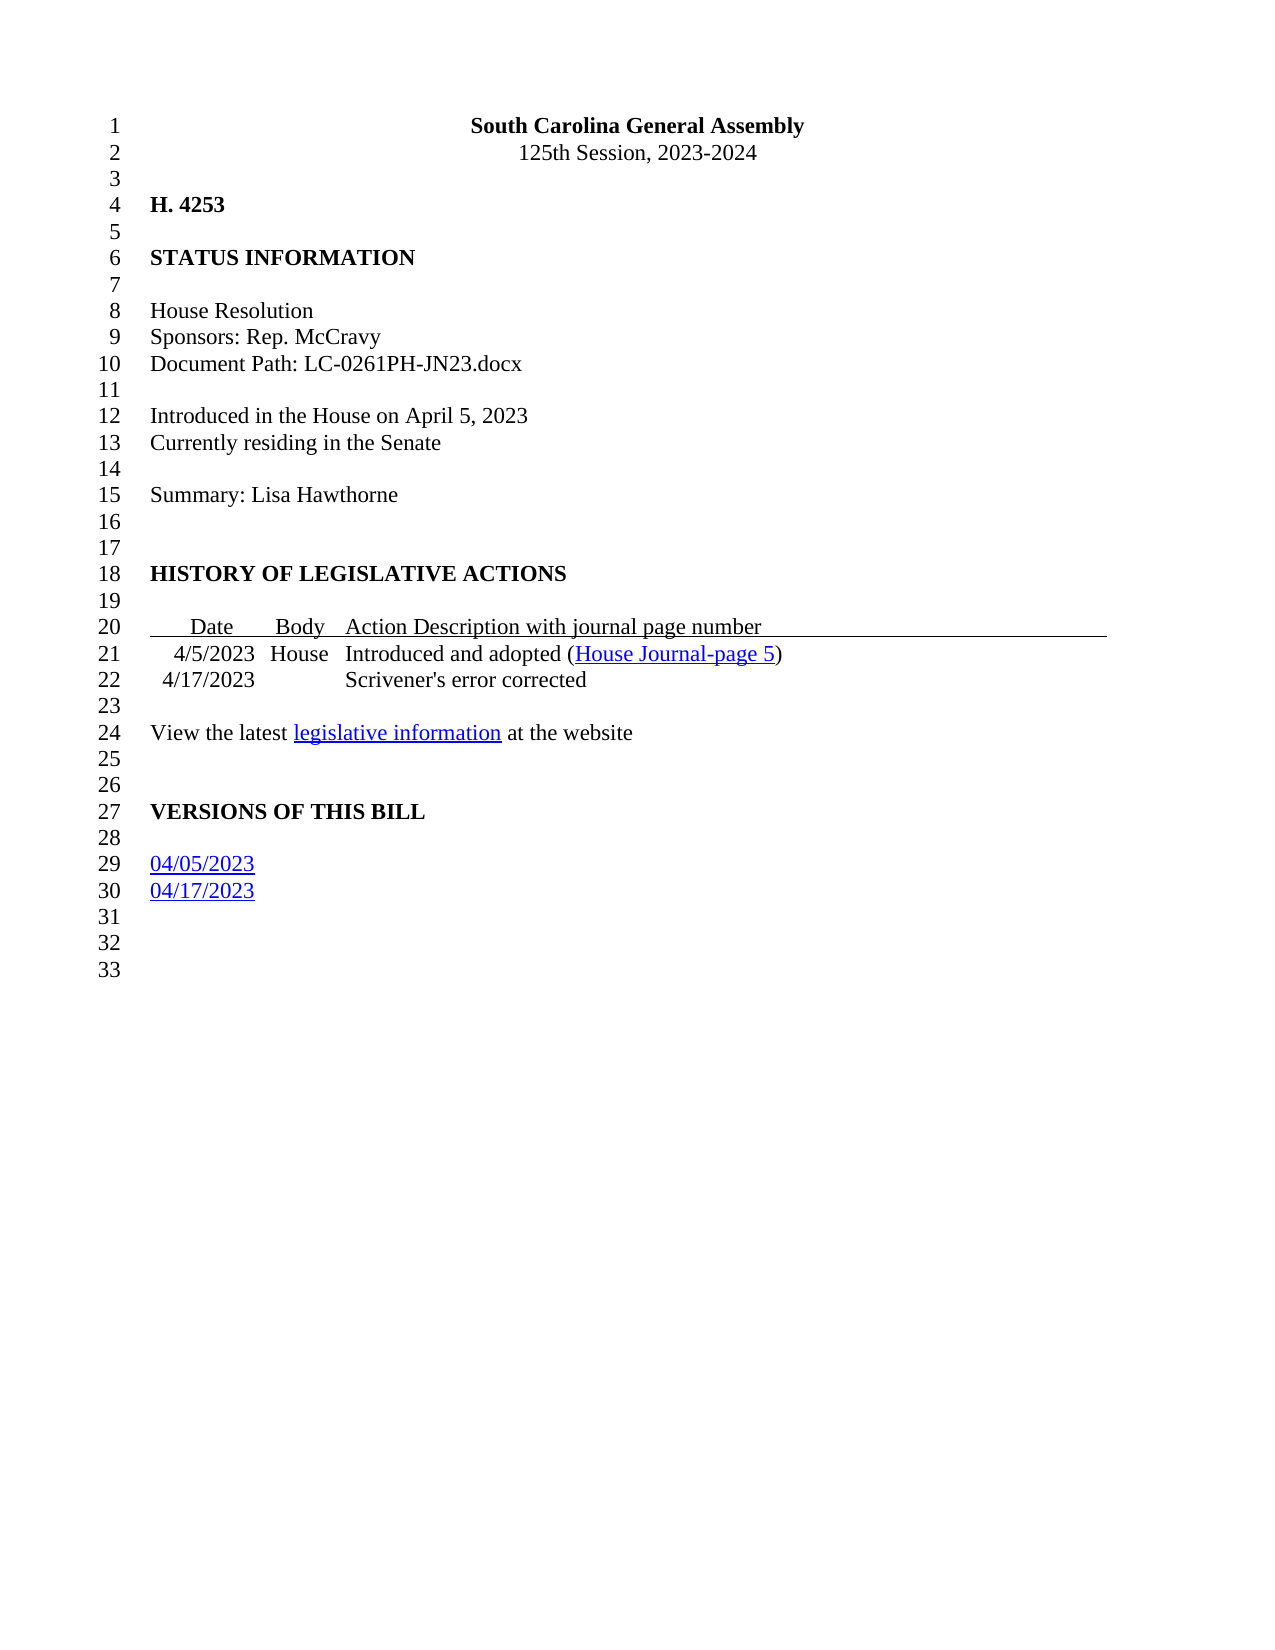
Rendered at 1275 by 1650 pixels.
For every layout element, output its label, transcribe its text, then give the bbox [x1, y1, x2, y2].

text Date Body Action Description with journal page number [150, 613, 1125, 639]
text 4/5/2023 House Introduced and adopted (House Journal-page 5) [150, 639, 1125, 666]
text STATUS INFORMATION [150, 244, 1125, 271]
text 4/17/2023 Scrivener's error corrected [150, 666, 1125, 692]
text Summary: Lisa Hawthorne [150, 481, 1125, 508]
text Introduced in the House on April 5, 2023 [150, 402, 1125, 429]
text VERSIONS OF THIS BILL [150, 798, 1125, 824]
text 04/05/2023 [150, 850, 1125, 877]
text 04/17/2023 [150, 877, 1125, 903]
text H. 4253 [150, 192, 1125, 218]
text 125th Session, 2023-2024 [150, 139, 1125, 165]
text Sponsors: Rep. McCravy [150, 323, 1125, 350]
text House Resolution [150, 297, 1125, 323]
text Currently residing in the Senate [150, 429, 1125, 455]
text View the latest legislative information at the website [150, 719, 1125, 745]
text Document Path: LC-0261PH-JN23.docx [150, 350, 1125, 376]
text HISTORY OF LEGISLATIVE ACTIONS [150, 561, 1125, 587]
text South Carolina General Assembly [150, 112, 1125, 139]
